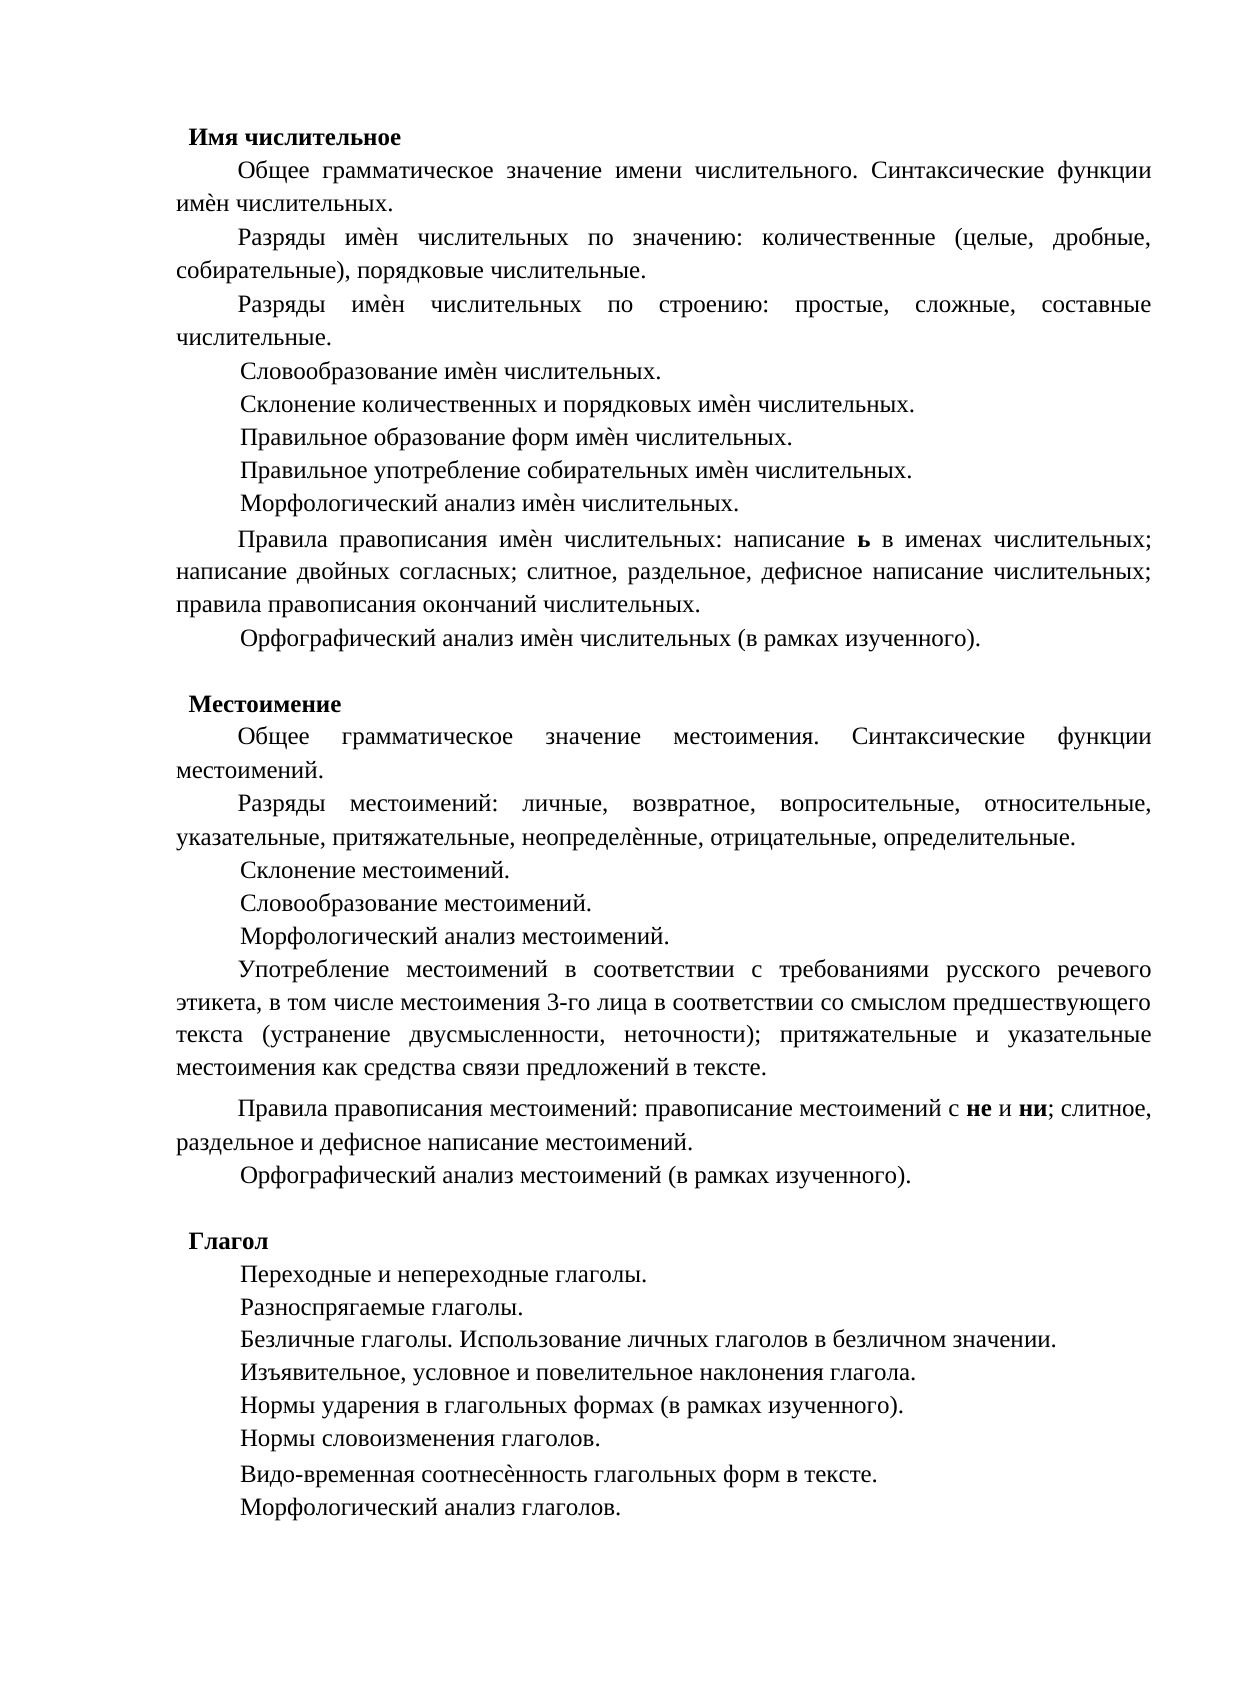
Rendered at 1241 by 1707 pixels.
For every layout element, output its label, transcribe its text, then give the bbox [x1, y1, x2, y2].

text Разноспрягаемые глаголы. [240, 1292, 1152, 1320]
text Правильное употребление собирательных имѐн числительных. [240, 455, 1152, 484]
text Переходные и непереходные глаголы. [240, 1259, 1152, 1287]
text Морфологический анализ имѐн числительных. [240, 488, 1152, 517]
text Употребление местоимений в соответствии с требованиями русского речевого этикета, в том числе местоимения 3-го лица в соответствии со смыслом предшествующего текста (устранение двусмысленности, неточности); притяжательные и указательные местоимения как средства связи предложений в тексте. [176, 954, 1152, 1082]
text Нормы словоизменения глаголов. [240, 1423, 1152, 1452]
text Словообразование местоимений. [240, 888, 1152, 917]
text Склонение местоимений. [240, 856, 1152, 884]
text Разряды имѐн числительных по значению: количественные (целые, дробные, собирательные), порядковые числительные. [176, 222, 1152, 285]
text Изъявительное, условное и повелительное наклонения глагола. [240, 1357, 1152, 1386]
text Орфографический анализ местоимений (в рамках изученного). [240, 1160, 1152, 1189]
text Разряды имѐн числительных по строению: простые, сложные, составные числительные. [176, 289, 1152, 352]
text Правила правописания местоимений: правописание место­имений с не и ни; слитное, раздельное и дефисное написание местоимений. [176, 1093, 1152, 1156]
text Морфологический анализ глаголов. [240, 1492, 1152, 1521]
text Разряды местоимений: личные, возвратное, вопросительные, относительные, указательные, притяжательные, неопределѐнные, отрицательные, определительные. [176, 788, 1152, 851]
text Орфографический анализ имѐн числительных (в рамках изученного). [240, 623, 1152, 652]
text Видо-временная соотнесѐнность глагольных форм в тексте. [240, 1459, 1152, 1488]
text Морфологический анализ местоимений. [240, 921, 1152, 950]
subtitle Имя числительное [188, 122, 1152, 151]
text Нормы ударения в глагольных формах (в рамках изученного). [240, 1390, 1152, 1419]
text Общее грамматическое значение местоимения. Синтаксические функции местоимений. [176, 721, 1152, 784]
text Словообразование имѐн числительных. [240, 356, 1152, 385]
subtitle Глагол [188, 1226, 1152, 1255]
text Правильное образование форм имѐн числительных. [240, 422, 1152, 451]
text Безличные глаголы. Использование личных глаголов в безличном значении. [240, 1324, 1152, 1353]
text Правила правописания имѐн числительных: написание ь в именах числительных; написание двойных согласных; слитное, раздельное, дефисное написание числительных; правила правописания окончаний числительных. [176, 524, 1152, 619]
subtitle Местоимение [188, 689, 1152, 718]
text Общее грамматическое значение имени числительного. Синтаксические функции имѐн числительных. [176, 155, 1152, 218]
text Склонение количественных и порядковых имѐн числительных. [240, 389, 1152, 418]
